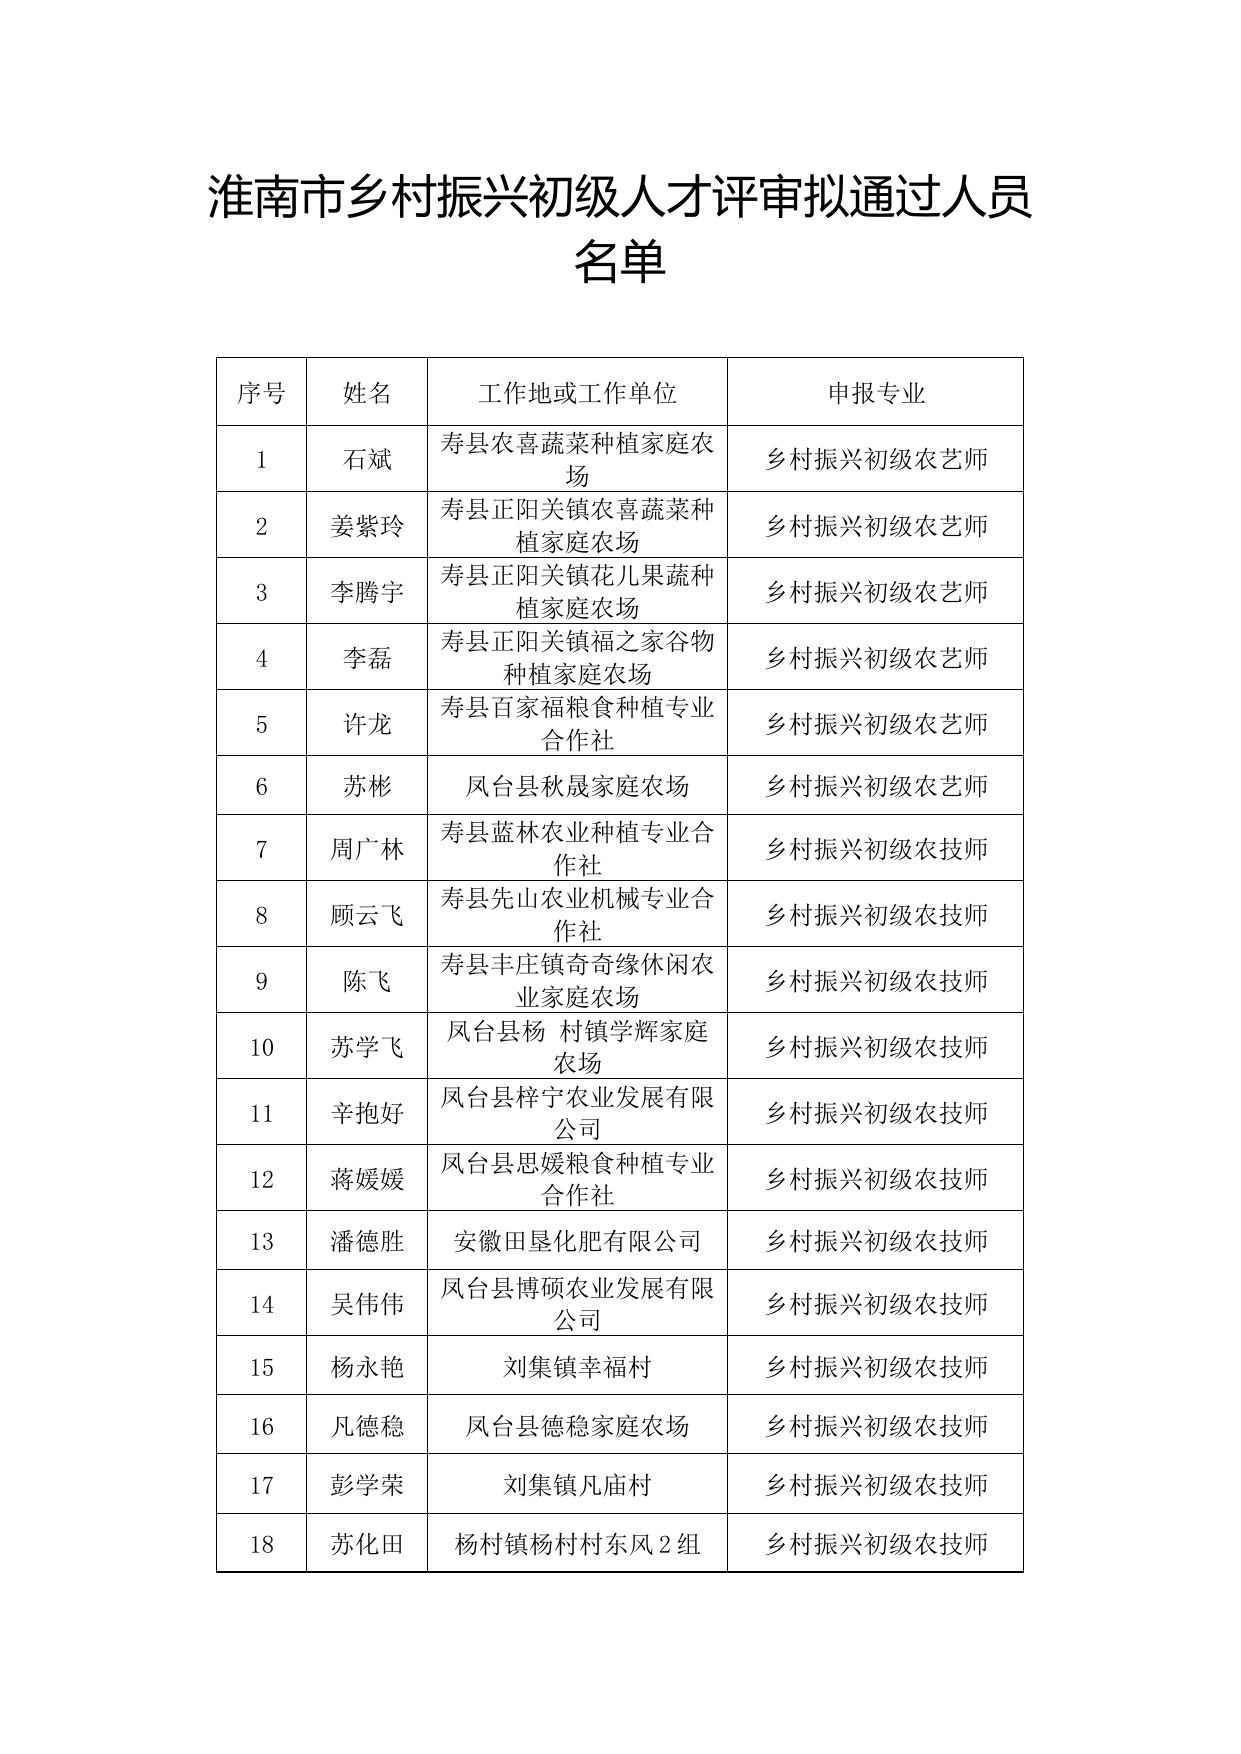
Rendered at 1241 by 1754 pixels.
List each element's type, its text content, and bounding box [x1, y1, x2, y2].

table_cell 13 [217, 1211, 306, 1269]
table_cell 寿县丰庄镇奇奇缘休闲农业家庭农场 [428, 947, 727, 1012]
table_cell 陈飞 [307, 947, 427, 1012]
table_cell 乡村振兴初级农技师 [728, 1336, 1023, 1394]
table_cell 3 [217, 558, 306, 623]
table_cell 1 [217, 426, 306, 491]
table_cell 寿县先山农业机械专业合作社 [428, 881, 727, 946]
table_cell 寿县正阳关镇福之家谷物种植家庭农场 [428, 624, 727, 689]
table_cell 乡村振兴初级农艺师 [728, 690, 1023, 755]
table_cell 4 [217, 624, 306, 689]
table_cell 乡村振兴初级农技师 [728, 881, 1023, 946]
table_cell 寿县正阳关镇花儿果蔬种植家庭农场 [428, 558, 727, 623]
table_cell 乡村振兴初级农技师 [728, 1145, 1023, 1210]
table_cell 刘集镇幸福村 [428, 1336, 727, 1394]
table_cell 许龙 [307, 690, 427, 755]
table_cell 乡村振兴初级农技师 [728, 1013, 1023, 1078]
table_cell 乡村振兴初级农技师 [728, 1454, 1023, 1512]
table_cell 寿县农喜蔬菜种植家庭农场 [428, 426, 727, 491]
table_cell 杨永艳 [307, 1336, 427, 1394]
table_cell 乡村振兴初级农艺师 [728, 624, 1023, 689]
table_cell 李腾宇 [307, 558, 427, 623]
table_cell 5 [217, 690, 306, 755]
table_cell 14 [217, 1270, 306, 1335]
table_cell 11 [217, 1079, 306, 1144]
table_cell 凤台县德稳家庭农场 [428, 1395, 727, 1453]
table_cell 17 [217, 1454, 306, 1512]
table_header 姓名 [307, 358, 427, 424]
table_cell 寿县正阳关镇农喜蔬菜种植家庭农场 [428, 492, 727, 557]
table_header 序号 [217, 358, 306, 424]
table_cell 2 [217, 492, 306, 557]
table_cell 彭学荣 [307, 1454, 427, 1512]
table_cell 苏学飞 [307, 1013, 427, 1078]
table_cell 18 [217, 1514, 306, 1571]
table_cell 乡村振兴初级农技师 [728, 1395, 1023, 1453]
table_cell 周广林 [307, 815, 427, 880]
table_cell 9 [217, 947, 306, 1012]
table_cell 杨村镇杨村村东风2组 [428, 1514, 727, 1571]
table_cell 寿县百家福粮食种植专业合作社 [428, 690, 727, 755]
table_cell 6 [217, 756, 306, 814]
table_cell 7 [217, 815, 306, 880]
table_header 申报专业 [728, 358, 1023, 424]
table_cell 顾云飞 [307, 881, 427, 946]
table_cell 乡村振兴初级农艺师 [728, 756, 1023, 814]
table_cell 乡村振兴初级农技师 [728, 1270, 1023, 1335]
table_cell 苏化田 [307, 1514, 427, 1571]
table_cell 潘德胜 [307, 1211, 427, 1269]
table_cell 10 [217, 1013, 306, 1078]
table_cell 8 [217, 881, 306, 946]
table_cell 凡德稳 [307, 1395, 427, 1453]
table_cell 12 [217, 1145, 306, 1210]
table_cell 凤台县杨 村镇学辉家庭农场 [428, 1013, 727, 1078]
table_cell 苏彬 [307, 756, 427, 814]
table_cell 凤台县梓宁农业发展有限公司 [428, 1079, 727, 1144]
table_header 工作地或工作单位 [428, 358, 727, 424]
table_cell 安徽田垦化肥有限公司 [428, 1211, 727, 1269]
table_cell 乡村振兴初级农艺师 [728, 492, 1023, 557]
table_cell 石斌 [307, 426, 427, 491]
table_cell 凤台县博硕农业发展有限公司 [428, 1270, 727, 1335]
table_cell 15 [217, 1336, 306, 1394]
table_cell 刘集镇凡庙村 [428, 1454, 727, 1512]
table_cell 寿县蓝林农业种植专业合作社 [428, 815, 727, 880]
text 淮南市乡村振兴初级人才评审拟通过人员名单 [187, 162, 1053, 292]
table_cell 姜紫玲 [307, 492, 427, 557]
table_cell 乡村振兴初级农技师 [728, 1079, 1023, 1144]
table_cell 乡村振兴初级农艺师 [728, 426, 1023, 491]
table_cell 乡村振兴初级农技师 [728, 1514, 1023, 1571]
table_cell 凤台县思媛粮食种植专业合作社 [428, 1145, 727, 1210]
table_cell 乡村振兴初级农技师 [728, 947, 1023, 1012]
table_cell 凤台县秋晟家庭农场 [428, 756, 727, 814]
table_cell 16 [217, 1395, 306, 1453]
table_cell 李磊 [307, 624, 427, 689]
table_cell 乡村振兴初级农技师 [728, 815, 1023, 880]
table_cell 蒋媛媛 [307, 1145, 427, 1210]
table_cell 辛抱好 [307, 1079, 427, 1144]
table_cell 吴伟伟 [307, 1270, 427, 1335]
table_cell 乡村振兴初级农技师 [728, 1211, 1023, 1269]
table_cell 乡村振兴初级农艺师 [728, 558, 1023, 623]
